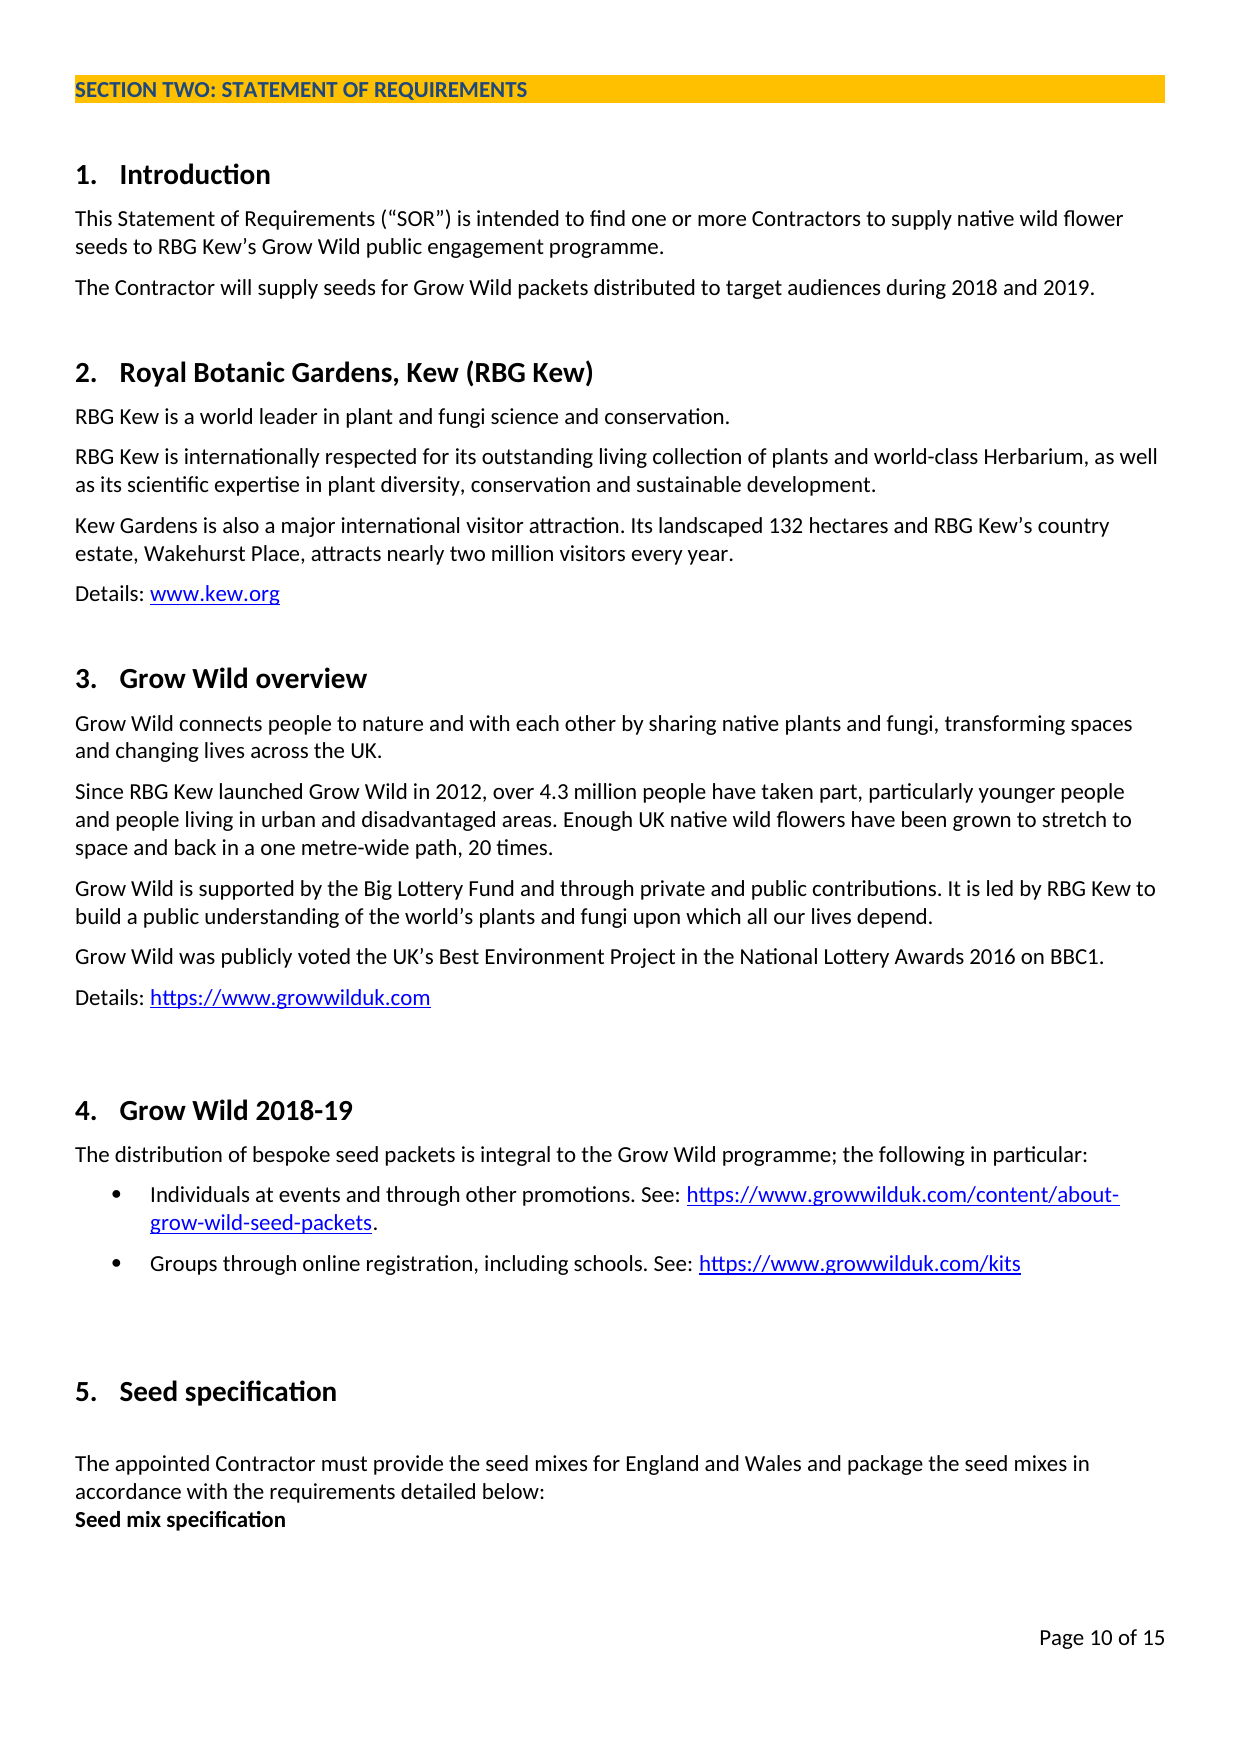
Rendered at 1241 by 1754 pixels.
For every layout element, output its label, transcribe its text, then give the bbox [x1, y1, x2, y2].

list Seed mix specification [75, 1506, 1165, 1533]
list Individuals at events and through other promotions. See: https://www.growwilduk.com/content/about-grow-wild-seed-packets. [112, 1181, 1165, 1237]
text Royal Botanic Gardens, Kew (RBG Kew) [75, 354, 1165, 389]
text Introduction [75, 156, 1165, 192]
text RBG Kew is internationally respected for its outstanding living collection of plants and world-class Herbarium, as well as its scientific expertise in plant diversity, conservation and sustainable development. [75, 442, 1165, 498]
text The Contractor will supply seeds for Grow Wild packets distributed to target audiences during 2018 and 2019. [75, 273, 1165, 301]
text Details: https://www.growwilduk.com [75, 983, 1165, 1011]
list Groups through online registration, including schools. See: https://www.growwilduk.com/kits [112, 1249, 1165, 1277]
text SECTION TWO: STATEMENT OF REQUIREMENTS [75, 75, 1165, 103]
text Grow Wild is supported by the Big Lottery Fund and through private and public contributions. It is led by RBG Kew to build a public understanding of the world’s plants and fungi upon which all our lives depend. [75, 874, 1165, 930]
text Details: www.kew.org [75, 579, 1165, 607]
text This Statement of Requirements (“SOR”) is intended to find one or more Contractors to supply native wild flower seeds to RBG Kew’s Grow Wild public engagement programme. [75, 204, 1165, 260]
text The appointed Contractor must provide the seed mixes for England and Wales and package the seed mixes in accordance with the requirements detailed below: [75, 1449, 1165, 1506]
text Since RBG Kew launched Grow Wild in 2012, over 4.3 million people have taken part, particularly younger people and people living in urban and disadvantaged areas. Enough UK native wild flowers have been grown to stretch to space and back in a one metre-wide path, 20 times. [75, 777, 1165, 861]
text RBG Kew is a world leader in plant and fungi science and conservation. [75, 402, 1165, 430]
text Grow Wild connects people to nature and with each other by sharing native plants and fungi, transforming spaces and changing lives across the UK. [75, 709, 1165, 765]
text Kew Gardens is also a major international visitor attraction. Its landscaped 132 hectares and RBG Kew’s country estate, Wakehurst Place, attracts nearly two million visitors every year. [75, 511, 1165, 567]
text The distribution of bespoke seed packets is integral to the Grow Wild programme; the following in particular: [75, 1140, 1165, 1168]
text Seed specification [75, 1373, 1165, 1409]
text Grow Wild 2018-19 [75, 1092, 1165, 1127]
text Grow Wild overview [75, 661, 1165, 696]
text Grow Wild was publicly voted the UK’s Best Environment Project in the National Lottery Awards 2016 on BBC1. [75, 942, 1165, 970]
